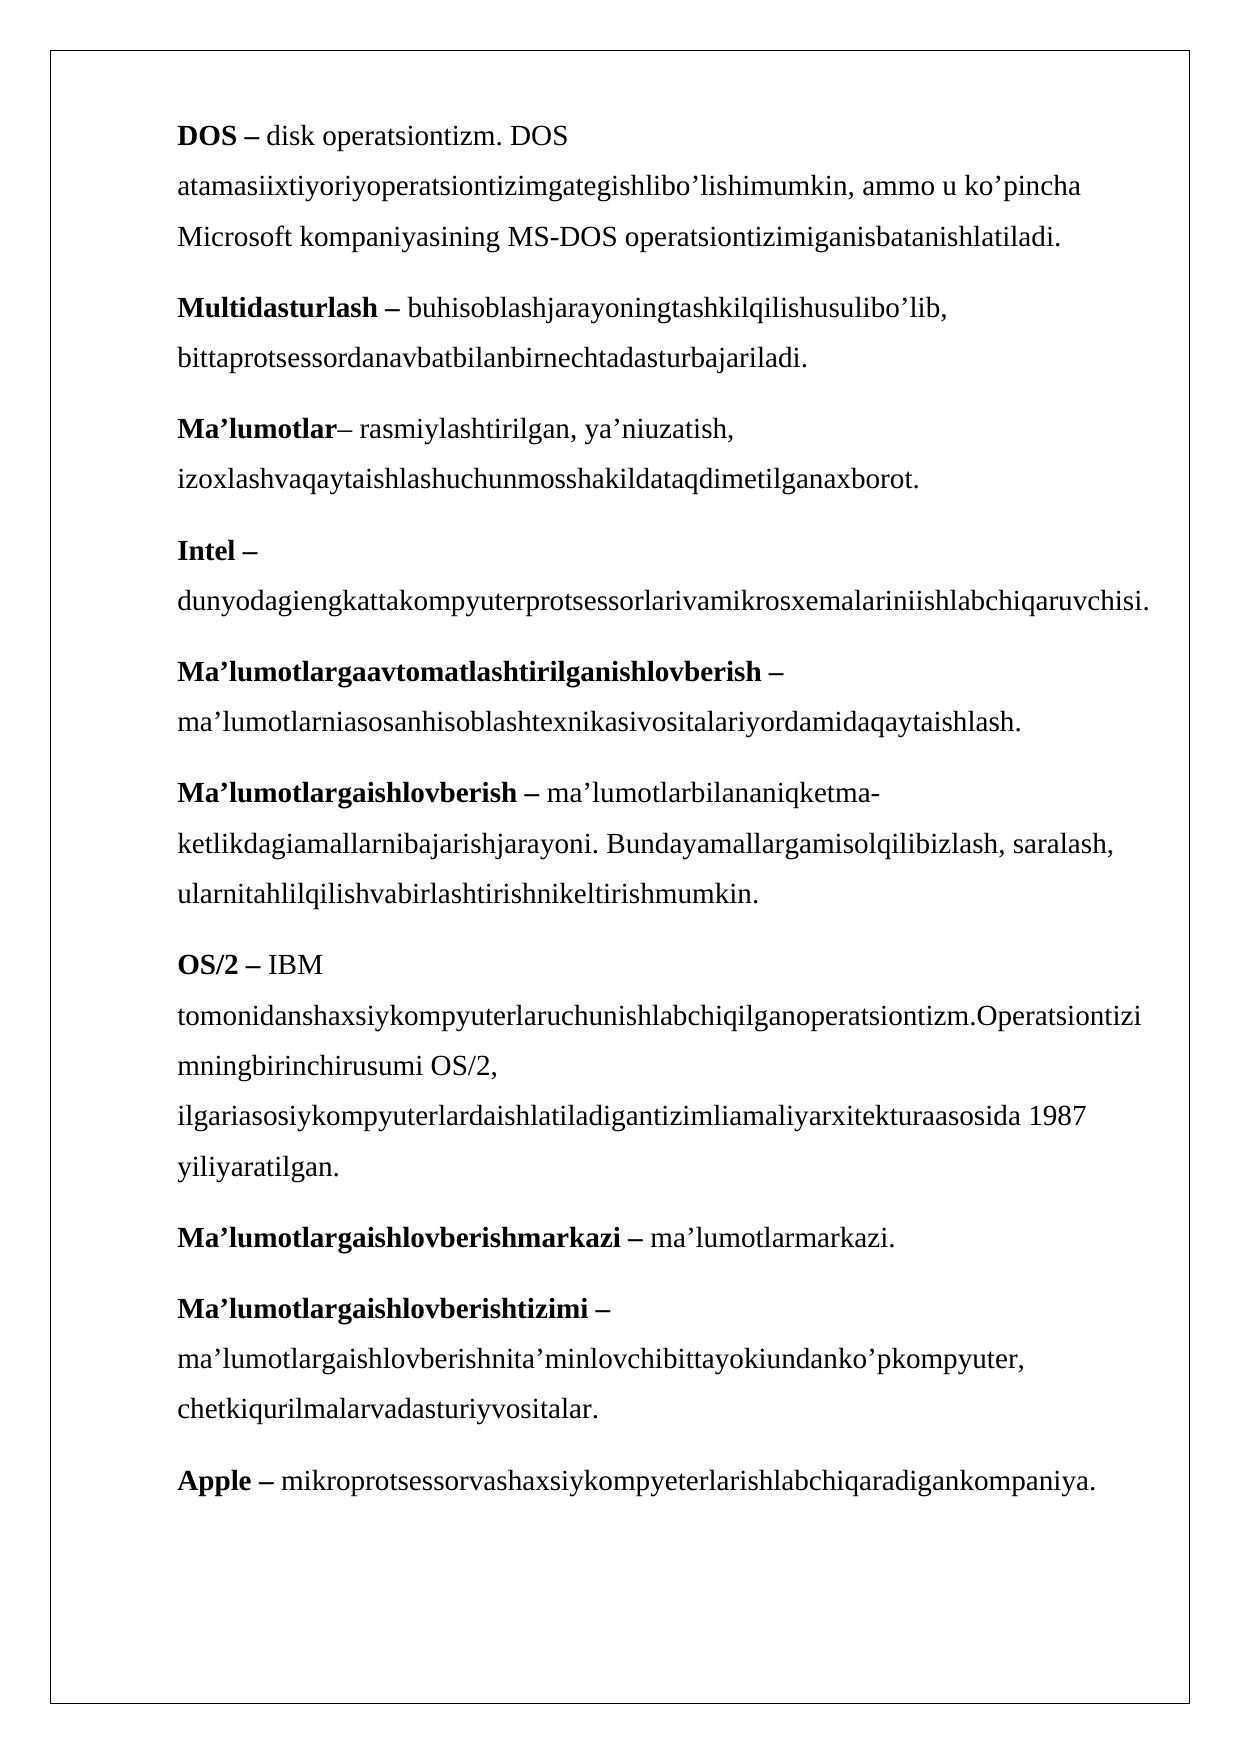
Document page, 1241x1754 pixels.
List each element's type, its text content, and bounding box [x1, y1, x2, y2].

text OS/2 – IBM tomonidanshaxsiykompyuterlaruchunishlabchiqilganoperatsiontizm.Operatsiontizimningbirinchirusumi OS/2, ilgariasosiykompyuterlardaishlatiladigantizimliamaliyarxitekturaasosida 1987 yiliyaratilgan. [177, 947, 1152, 1182]
text Multidasturlash – buhisoblashjarayoningtashkilqilishusulibo’lib, bittaprotsessordanavbatbilanbirnechtadasturbajariladi. [177, 290, 1152, 374]
text Intel – dunyodagiengkattakompyuterprotsessorlarivamikrosxemalariniishlabchiqaruvchisi. [177, 533, 1152, 617]
text Ma’lumotlargaishlovberish – ma’lumotlarbilananiqketma-ketlikdagiamallarnibajarishjarayoni. Bundayamallargamisolqilibizlash, saralash, ularnitahlilqilishvabirlashtirishnikeltirishmumkin. [177, 776, 1152, 910]
text Ma’lumotlar– rasmiylashtirilgan, ya’niuzatish, izoxlashvaqaytaishlashuchunmosshakildataqdimetilganaxborot. [177, 411, 1152, 495]
text DOS – disk operatsiontizm. DOS atamasiixtiyoriyoperatsiontizimgategishlibo’lishimumkin, ammo u ko’pincha Microsoft kompaniyasining MS-DOS operatsiontizimiganisbatanishlatiladi. [177, 118, 1152, 252]
text Ma’lumotlargaishlovberishmarkazi – ma’lumotlarmarkazi. [177, 1220, 1152, 1253]
text Ma’lumotlargaishlovberishtizimi – ma’lumotlargaishlovberishnita’minlovchibittayokiundanko’pkompyuter, chetkiqurilmalarvadasturiyvositalar. [177, 1291, 1152, 1425]
text Apple – mikroprotsessorvashaxsiykompyeterlarishlabchiqaradigankompaniya. [177, 1463, 1152, 1496]
text Ma’lumotlargaavtomatlashtirilganishlovberish – ma’lumotlarniasosanhisoblashtexnikasivositalariyordamidaqaytaishlash. [177, 654, 1152, 738]
